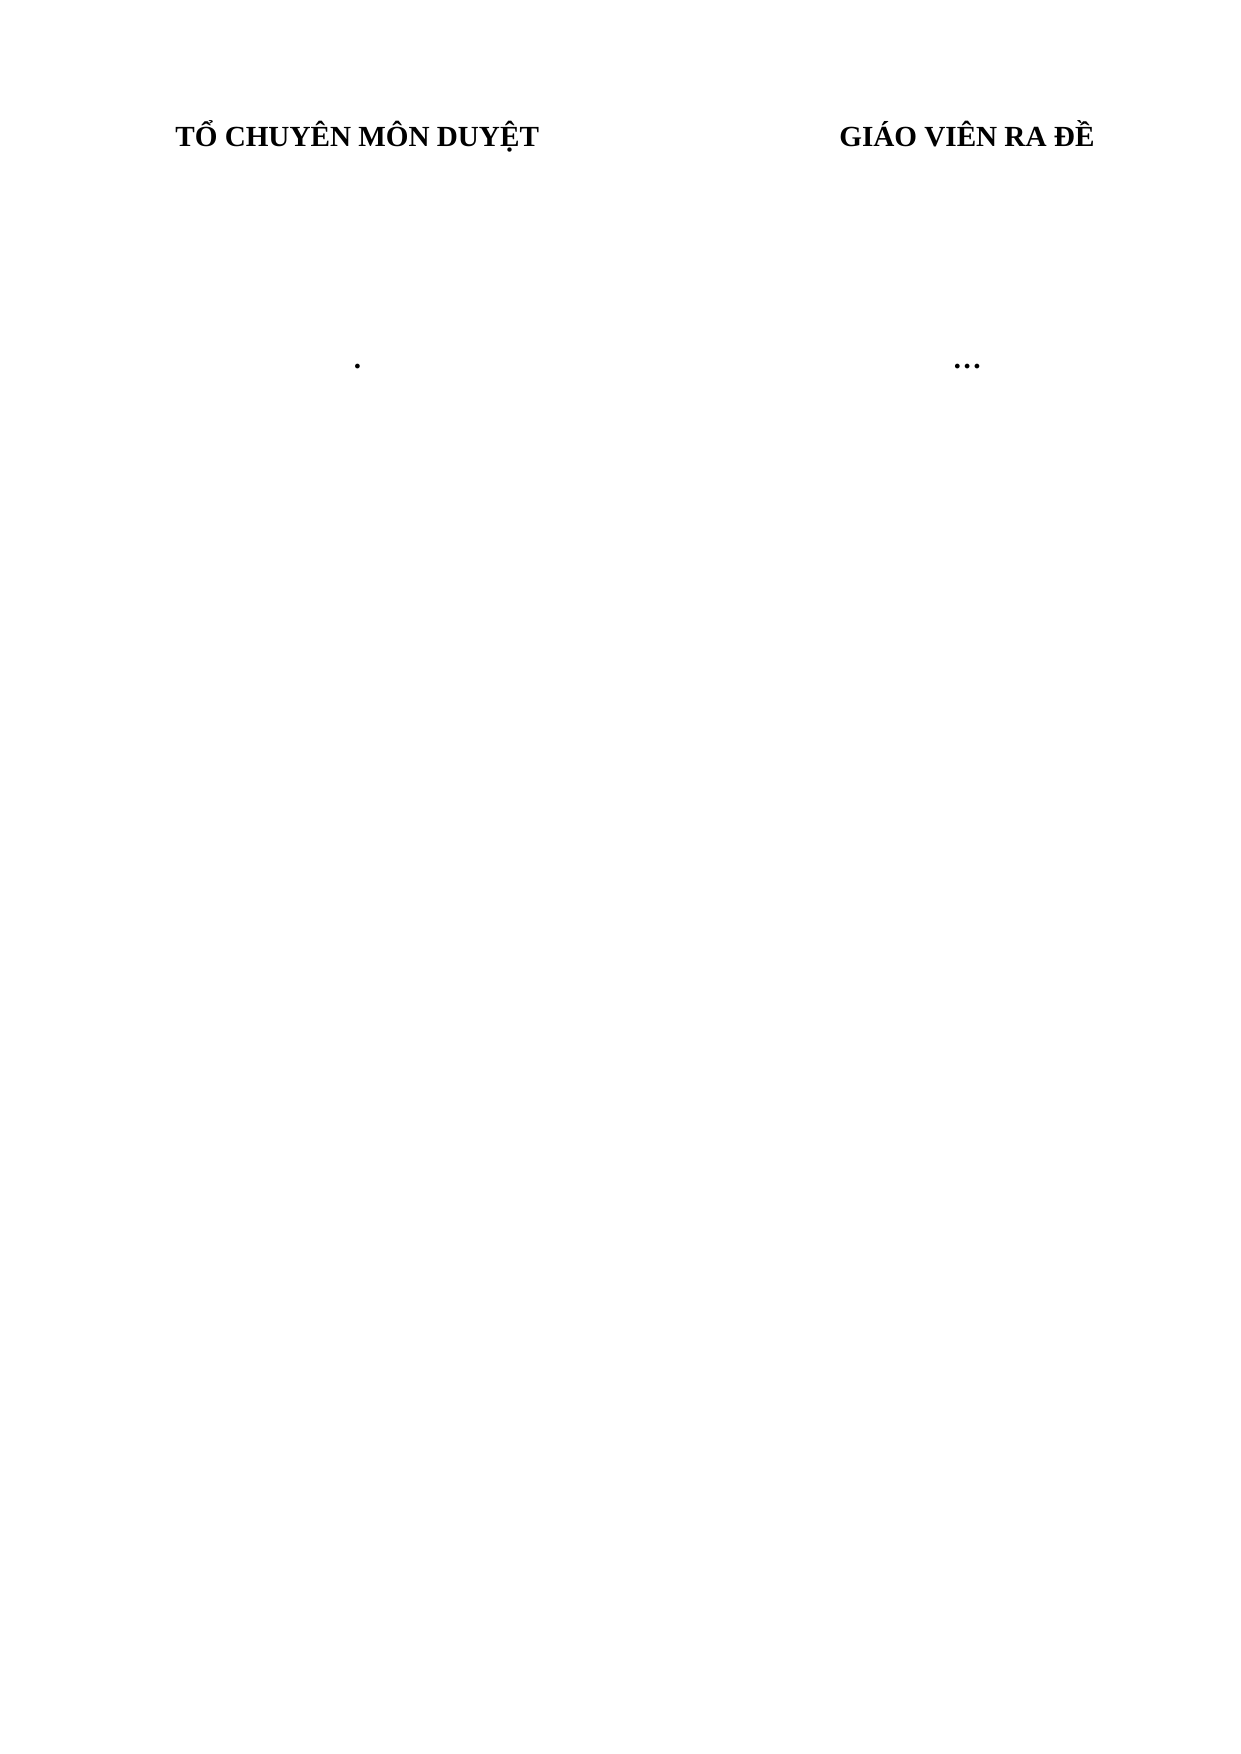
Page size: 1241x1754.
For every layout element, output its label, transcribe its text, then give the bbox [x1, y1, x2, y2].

table_cell TỔ CHUYÊN MÔN DUYỆT [91, 118, 623, 172]
table_cell . [91, 172, 623, 394]
table_cell … [624, 172, 1149, 394]
table_cell GIÁO VIÊN RA ĐỀ [624, 118, 1149, 172]
